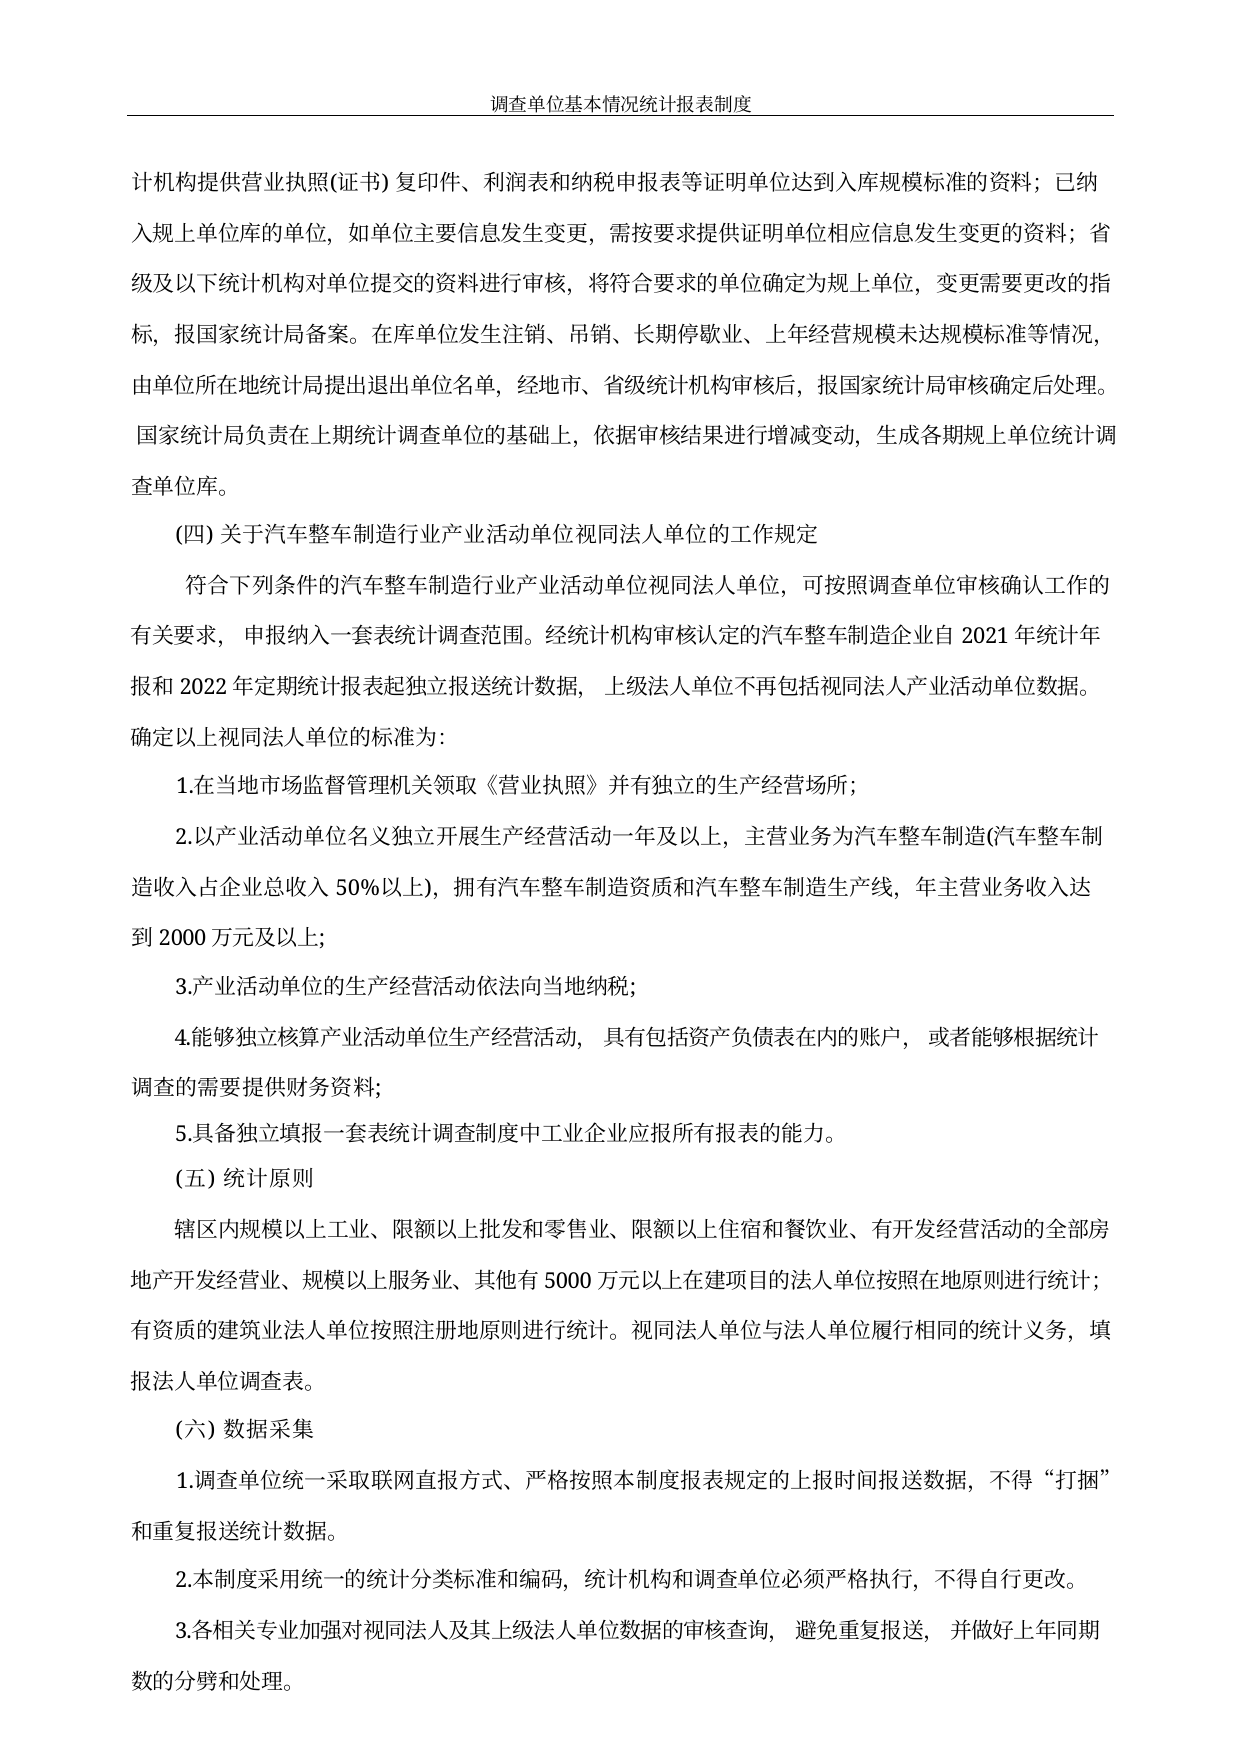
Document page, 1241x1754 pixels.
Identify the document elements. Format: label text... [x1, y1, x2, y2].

text 2.以产业活动单位名义独立开展生产经营活动一年及以上，主营业务为汽车整车制造(汽车整车制 造收入占企业总收入 50%以上)，拥有汽车整车制造资质和汽车整车制造生产线，年主营业务收入达到 2000 万元及以上; [131, 819, 1111, 952]
text 2.本制度采用统一的统计分类标准和编码，统计机构和调查单位必须严格执行，不得自行更改。 [175, 1565, 1126, 1593]
text (六) 数据采集 [175, 1415, 1126, 1444]
text 3.各相关专业加强对视同法人及其上级法人单位数据的审核查询， 避免重复报送， 并做好上年同期 数的分劈和处理。 [131, 1613, 1111, 1695]
text 计机构提供营业执照(证书) 复印件、利润表和纳税申报表等证明单位达到入库规模标准的资料；已纳 入规上单位库的单位，如单位主要信息发生变更，需按要求提供证明单位相应信息发生变更的资料；省 级及以下统计机构对单位提交的资料进行审核，将符合要求的单位确定为规上单位，变更需要更改的指 标，报国家统计局备案。在库单位发生注销、吊销、长期停歇业、上年经营规模未达规模标准等情况， 由单位所在地统计局提出退出单位名单，经地市、省级统计机构审核后，报国家统计局审核确定后处理。 国家统计局负责在上期统计调查单位的基础上，依据审核结果进行增减变动，生成各期规上单位统计调 查单位库。 [131, 165, 1119, 501]
text 符合下列条件的汽车整车制造行业产业活动单位视同法人单位，可按照调查单位审核确认工作的 有关要求， 申报纳入一套表统计调查范围。经统计机构审核认定的汽车整车制造企业自 2021 年统计年 报和 2022 年定期统计报表起独立报送统计数据， 上级法人单位不再包括视同法人产业活动单位数据。 确定以上视同法人单位的标准为： [131, 568, 1111, 752]
text 5.具备独立填报一套表统计调查制度中工业企业应报所有报表的能力。 [175, 1121, 1126, 1146]
text (四) 关于汽车整车制造行业产业活动单位视同法人单位的工作规定 [175, 520, 1126, 548]
text (五) 统计原则 [175, 1164, 1126, 1193]
text 3.产业活动单位的生产经营活动依法向当地纳税; [175, 971, 1126, 1000]
text 1.在当地市场监督管理机关领取《营业执照》并有独立的生产经营场所； [176, 771, 1126, 799]
text 4.能够独立核算产业活动单位生产经营活动， 具有包括资产负债表在内的账户， 或者能够根据统计 调查的需要提供财务资料; [131, 1020, 1111, 1102]
text 辖区内规模以上工业、限额以上批发和零售业、限额以上住宿和餐饮业、有开发经营活动的全部房 地产开发经营业、规模以上服务业、其他有 5000 万元以上在建项目的法人单位按照在地原则进行统计； 有资质的建筑业法人单位按照注册地原则进行统计。视同法人单位与法人单位履行相同的统计义务，填 报法人单位调查表。 [131, 1212, 1117, 1396]
text 1.调查单位统一采取联网直报方式、严格按照本制度报表规定的上报时间报送数据，不得“打捆” 和重复报送统计数据。 [131, 1463, 1126, 1546]
